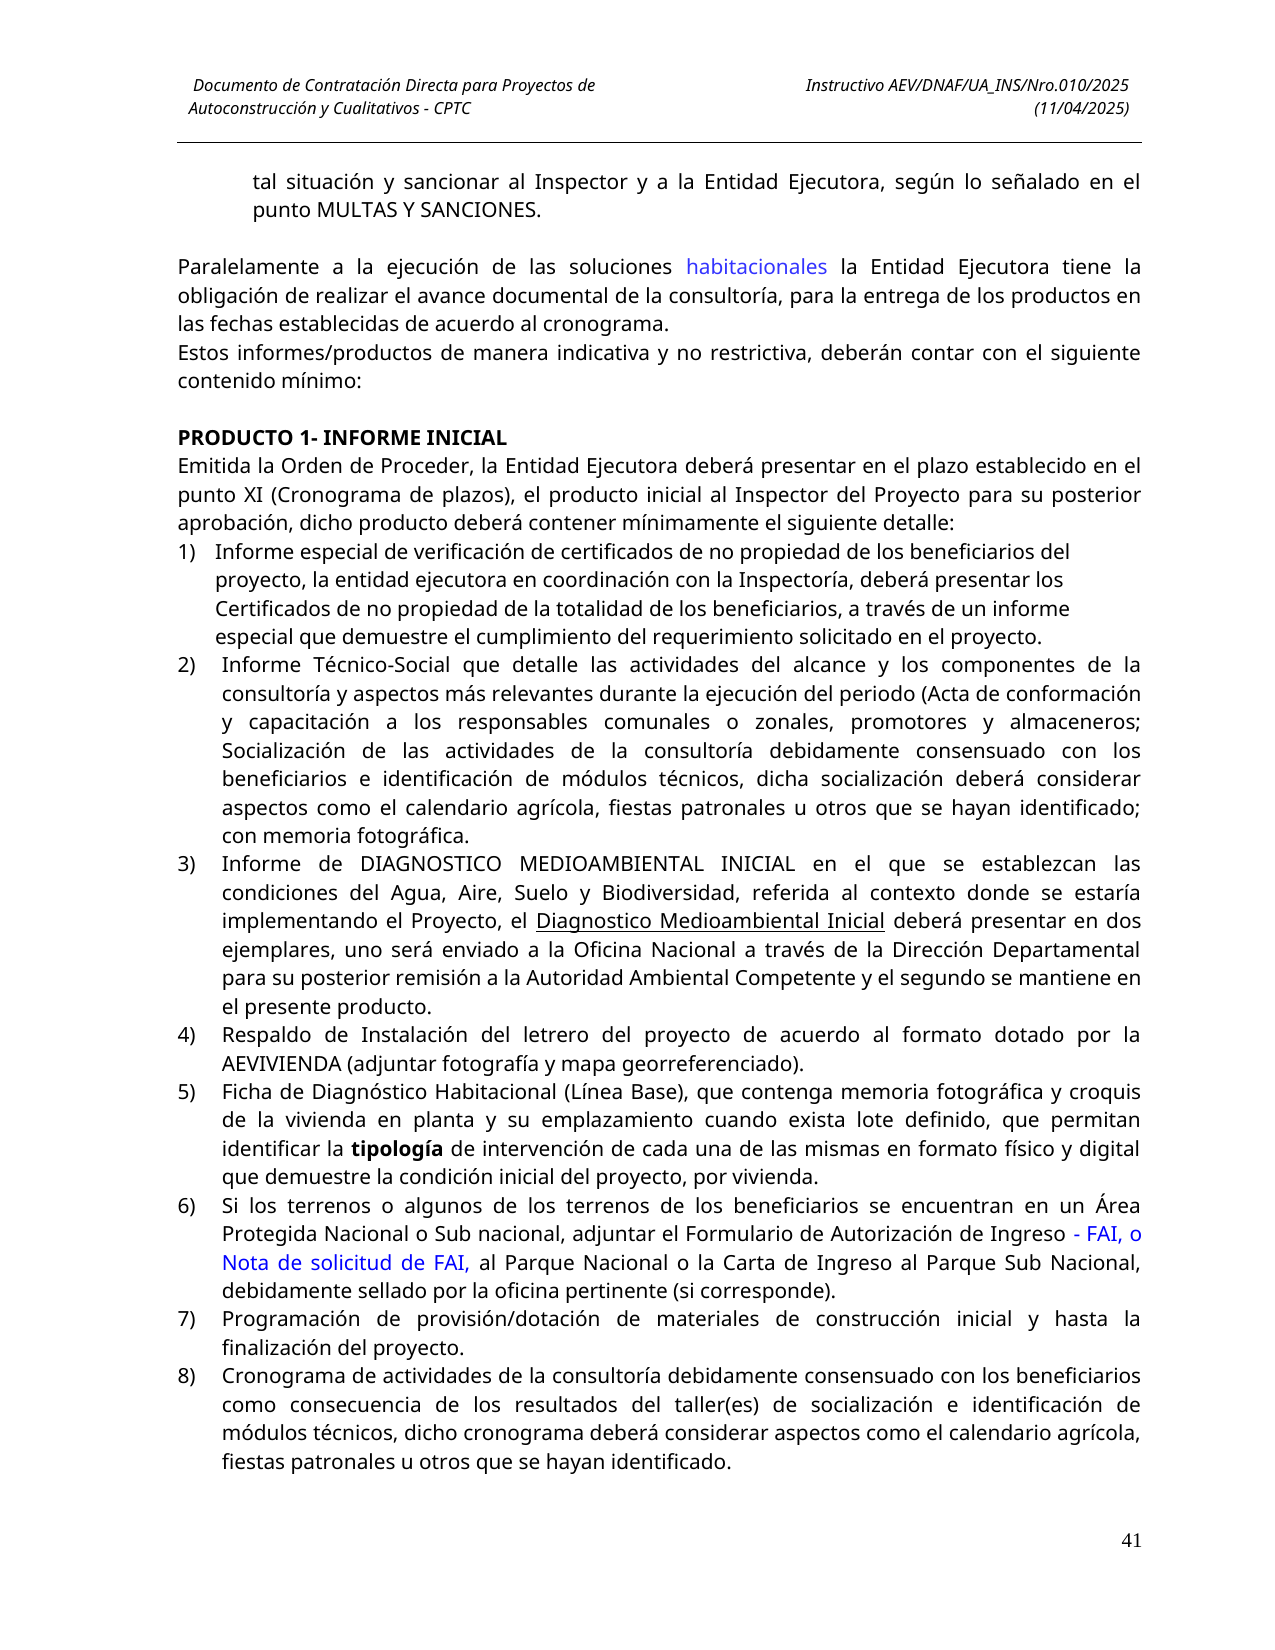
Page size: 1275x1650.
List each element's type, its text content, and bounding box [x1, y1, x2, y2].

text PRODUCTO 1- INFORME INICIAL [177, 423, 1142, 451]
text Emitida la Orden de Proceder, la Entidad Ejecutora deberá presentar en el plazo establecido en el punto XI (Cronograma de plazos), el producto inicial al Inspector del Proyecto para su posterior aprobación, dicho producto deberá contener mínimamente el siguiente detalle: [177, 451, 1142, 537]
text Paralelamente a la ejecución de las soluciones habitacionales la Entidad Ejecutora tiene la obligación de realizar el avance documental de la consultoría, para la entrega de los productos en las fechas establecidas de acuerdo al cronograma. [177, 252, 1142, 338]
text Estos informes/productos de manera indicativa y no restrictiva, deberán contar con el siguiente contenido mínimo: [177, 338, 1142, 394]
list Informe Técnico-Social que detalle las actividades del alcance y los componentes de la consultoría y aspectos más relevantes durante la ejecución del periodo (Acta de conformación y capacitación a los responsables comunales o zonales, promotores y almaceneros; Socialización de las actividades de la consultoría debidamente consensuado con los beneficiarios e identificación de módulos técnicos, dicha socialización deberá considerar aspectos como el calendario agrícola, fiestas patronales u otros que se hayan identificado; con memoria fotográfica. [177, 651, 1142, 849]
list Ficha de Diagnóstico Habitacional (Línea Base), que contenga memoria fotográfica y croquis de la vivienda en planta y su emplazamiento cuando exista lote definido, que permitan identificar la tipología de intervención de cada una de las mismas en formato físico y digital que demuestre la condición inicial del proyecto, por vivienda. [177, 1077, 1142, 1191]
list Informe especial de verificación de certificados de no propiedad de los beneficiarios del proyecto, la entidad ejecutora en coordinación con la Inspectoría, deberá presentar los Certificados de no propiedad de la totalidad de los beneficiarios, a través de un informe especial que demuestre el cumplimiento del requerimiento solicitado en el proyecto. [177, 537, 1142, 651]
list Informe de DIAGNOSTICO MEDIOAMBIENTAL INICIAL en el que se establezcan las condiciones del Agua, Aire, Suelo y Biodiversidad, referida al contexto donde se estaría implementando el Proyecto, el Diagnostico Medioambiental Inicial deberá presentar en dos ejemplares, uno será enviado a la Oficina Nacional a través de la Dirección Departamental para su posterior remisión a la Autoridad Ambiental Competente y el segundo se mantiene en el presente producto. [177, 849, 1142, 1020]
list Cronograma de actividades de la consultoría debidamente consensuado con los beneficiarios como consecuencia de los resultados del taller(es) de socialización e identificación de módulos técnicos, dicho cronograma deberá considerar aspectos como el calendario agrícola, fiestas patronales u otros que se hayan identificado. [177, 1361, 1142, 1475]
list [236, 167, 1142, 224]
list Programación de provisión/dotación de materiales de construcción inicial y hasta la finalización del proyecto. [177, 1304, 1142, 1361]
list Respaldo de Instalación del letrero del proyecto de acuerdo al formato dotado por la AEVIVIENDA (adjuntar fotografía y mapa georreferenciado). [177, 1020, 1142, 1077]
list Si los terrenos o algunos de los terrenos de los beneficiarios se encuentran en un Área Protegida Nacional o Sub nacional, adjuntar el Formulario de Autorización de Ingreso - FAI, o Nota de solicitud de FAI, al Parque Nacional o la Carta de Ingreso al Parque Sub Nacional, debidamente sellado por la oficina pertinente (si corresponde). [177, 1191, 1142, 1304]
